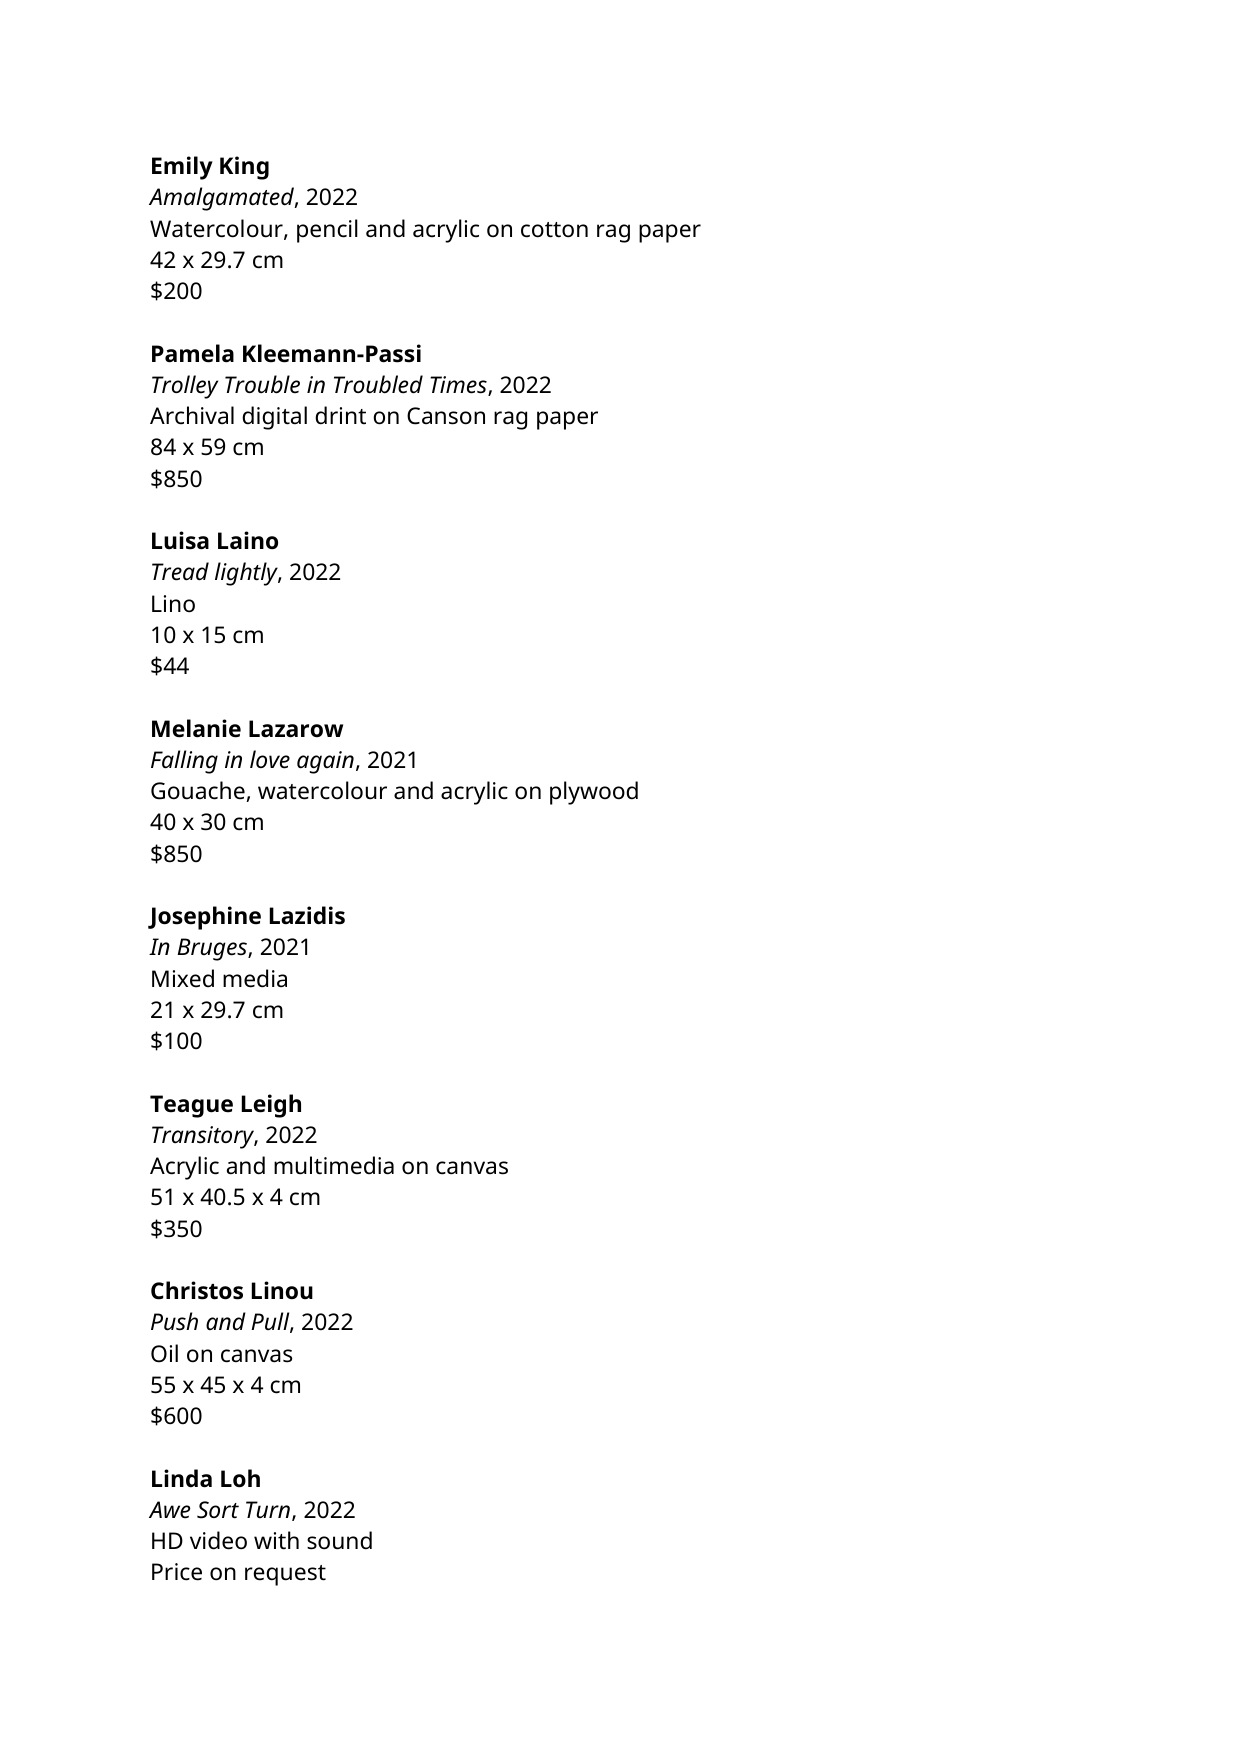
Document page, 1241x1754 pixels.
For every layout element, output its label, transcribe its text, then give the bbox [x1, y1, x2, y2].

text Gouache, watercolour and acrylic on plywood [150, 775, 1090, 806]
text $350 [150, 1212, 1090, 1244]
text $100 [150, 1025, 1090, 1056]
text Archival digital drint on Canson rag paper [150, 400, 1090, 431]
text 84 x 59 cm [150, 431, 1090, 462]
text Oil on canvas [150, 1337, 1090, 1369]
text Acrylic and multimedia on canvas [150, 1150, 1090, 1181]
text Tread lightly, 2022 [150, 556, 1090, 587]
text $200 [150, 275, 1090, 306]
text $44 [150, 650, 1090, 681]
text Push and Pull, 2022 [150, 1306, 1090, 1337]
text In Bruges, 2021 [150, 931, 1090, 962]
text HD video with sound [150, 1525, 1090, 1556]
text Josephine Lazidis [150, 900, 1090, 931]
text Linda Loh [150, 1462, 1090, 1494]
text 21 x 29.7 cm [150, 994, 1090, 1025]
text 55 x 45 x 4 cm [150, 1369, 1090, 1400]
text Price on request [150, 1556, 1090, 1587]
text Awe Sort Turn, 2022 [150, 1494, 1090, 1525]
text Emily King [150, 150, 1090, 181]
text Trolley Trouble in Troubled Times, 2022 [150, 369, 1090, 400]
text Luisa Laino [150, 525, 1090, 556]
text Melanie Lazarow [150, 712, 1090, 744]
text 51 x 40.5 x 4 cm [150, 1181, 1090, 1212]
text $600 [150, 1400, 1090, 1431]
text Pamela Kleemann-Passi [150, 337, 1090, 369]
text Lino [150, 587, 1090, 619]
text 10 x 15 cm [150, 619, 1090, 650]
text Christos Linou [150, 1275, 1090, 1306]
text Amalgamated, 2022 [150, 181, 1090, 212]
text 42 x 29.7 cm [150, 244, 1090, 275]
text Transitory, 2022 [150, 1119, 1090, 1150]
text Falling in love again, 2021 [150, 744, 1090, 775]
text Watercolour, pencil and acrylic on cotton rag paper [150, 212, 1090, 244]
text Mixed media [150, 962, 1090, 994]
text $850 [150, 837, 1090, 869]
text Teague Leigh [150, 1087, 1090, 1119]
text 40 x 30 cm [150, 806, 1090, 837]
text $850 [150, 462, 1090, 494]
